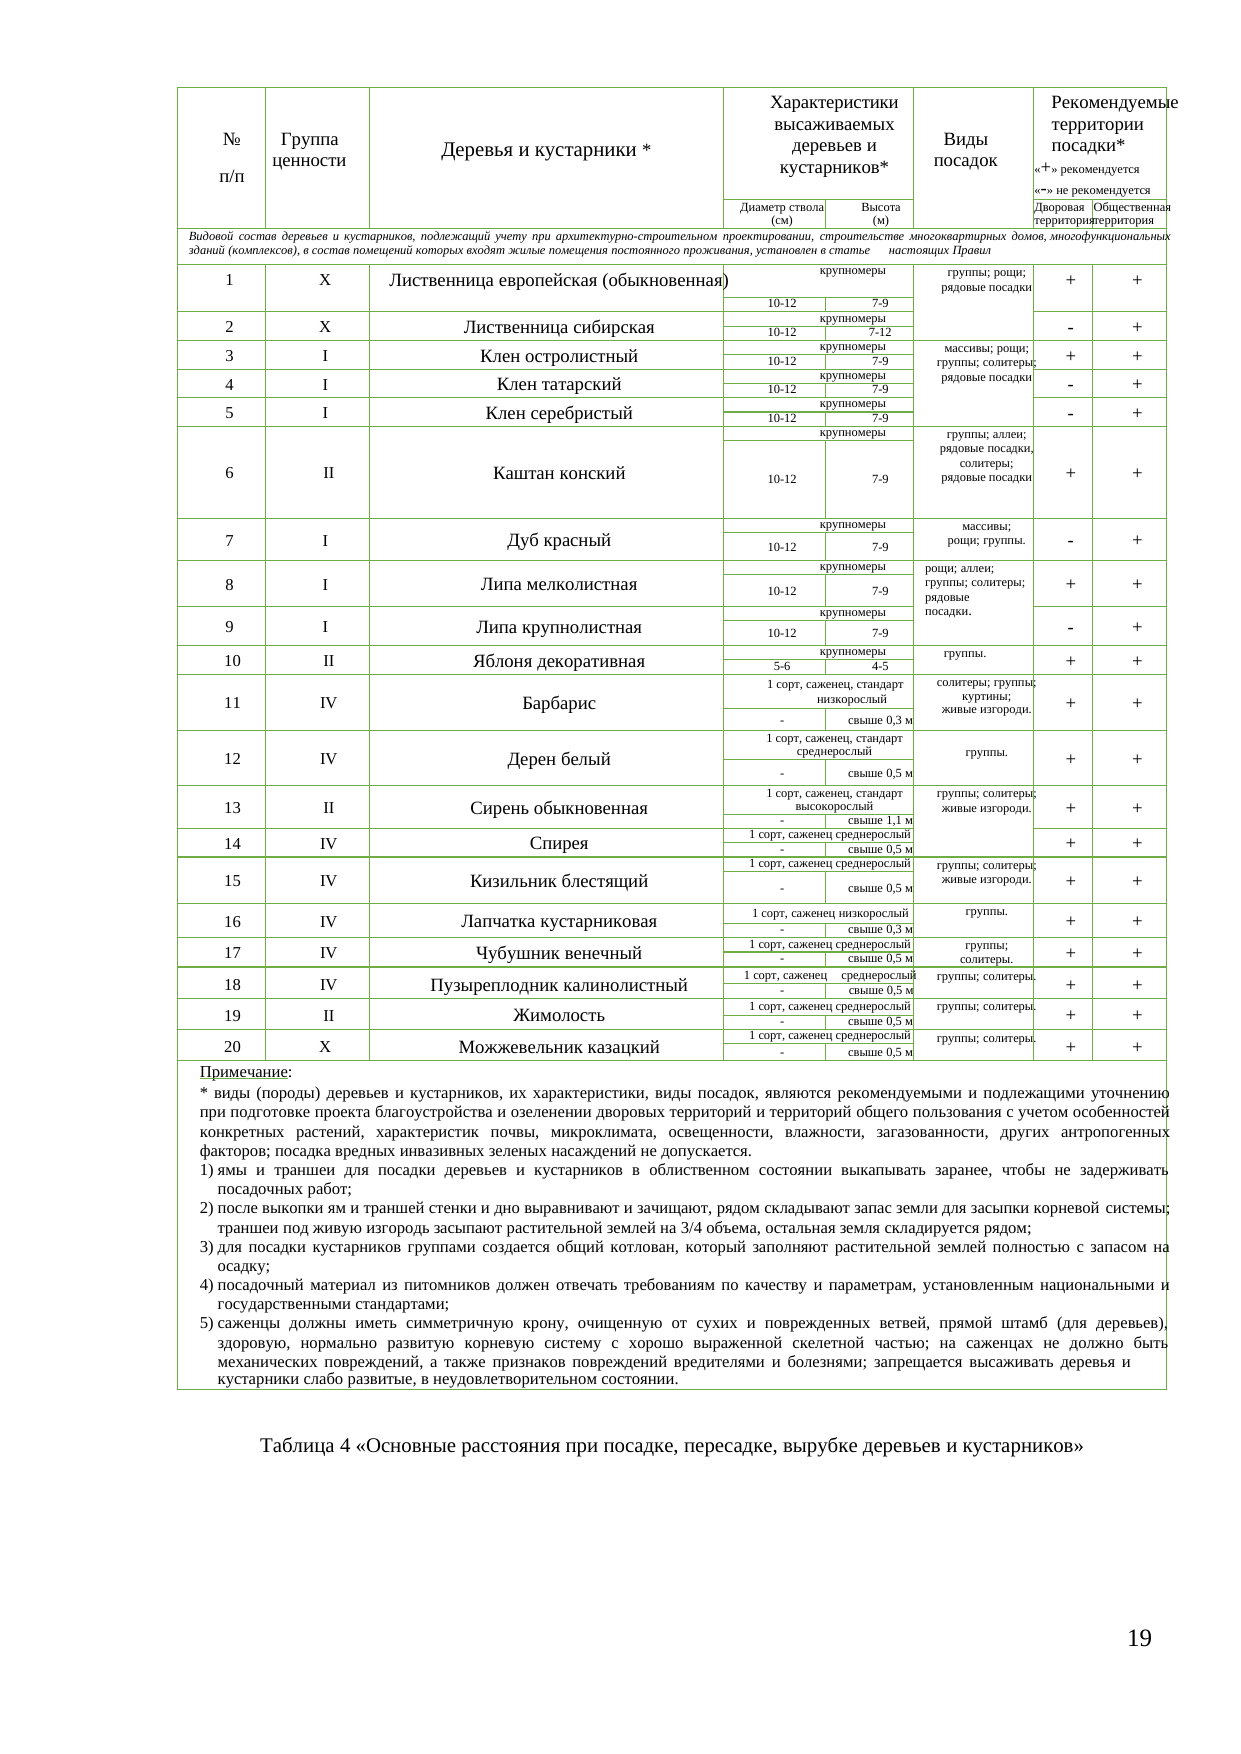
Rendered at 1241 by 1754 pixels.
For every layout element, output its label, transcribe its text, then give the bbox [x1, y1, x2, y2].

table_cell Высота (м) [826, 200, 913, 228]
table_cell - [724, 953, 825, 966]
table_cell группы. [914, 646, 1033, 674]
table_cell Барбарис [370, 675, 723, 730]
table_cell II [266, 646, 369, 674]
table_cell 7-12 [826, 327, 913, 340]
table_cell + [1093, 427, 1166, 518]
table_cell группы; солитеры. [914, 1030, 1033, 1060]
table_cell + [1093, 398, 1166, 426]
table_cell 10-12 [724, 533, 825, 560]
table_header + [1093, 968, 1166, 997]
table_cell свыше 0,3 м [826, 709, 913, 730]
table_cell 7 [178, 519, 265, 560]
table_cell крупномеры [724, 561, 913, 574]
table_cell Дворовая территория [1034, 200, 1092, 228]
table_cell 6 [178, 427, 265, 518]
table_cell свыше 0,5 м [826, 953, 913, 966]
table_cell 3 [178, 341, 265, 368]
table_cell 19 [178, 999, 265, 1029]
table_cell 1 [178, 265, 265, 311]
table_cell + [1034, 561, 1092, 606]
table_cell - [1034, 607, 1092, 645]
table_cell + [1093, 341, 1166, 368]
table_cell 7-9 [826, 413, 913, 426]
table_cell 10-12 [724, 327, 825, 340]
table_cell свыше 0,3 м [826, 924, 913, 937]
table_cell 7-9 [826, 298, 913, 311]
table_cell группы; солитеры. [914, 999, 1033, 1029]
table_cell + [1034, 265, 1092, 311]
table_cell крупномеры [724, 341, 913, 354]
table_header № п/п [178, 88, 265, 228]
table_cell солитеры; группы; куртины; живые изгороди. [914, 675, 1033, 730]
table_cell Х [266, 1030, 369, 1060]
table_cell + [1093, 829, 1166, 856]
text Таблица 4 «Основные расстояния при посадке, пересадке, вырубке деревьев и кустарников» [177, 1433, 1167, 1457]
table_cell 1 сорт, саженец среднерослый [724, 1030, 913, 1043]
table_cell 1 сорт, саженец среднерослый [724, 858, 913, 871]
table_cell массивы; рощи; группы. [914, 519, 1033, 560]
table_header Пузыреплодник калинолистный [370, 968, 723, 997]
table_cell Х [266, 312, 369, 340]
table_cell - [1034, 370, 1092, 397]
table_cell II [266, 786, 369, 828]
table_cell 7-9 [826, 575, 913, 606]
table_cell крупномеры [724, 519, 913, 532]
table_cell IV [266, 731, 369, 785]
table_cell свыше 0,5 м [826, 843, 913, 856]
table_cell + [1093, 561, 1166, 606]
table_header IV [266, 968, 369, 997]
table_cell Клен остролистный [370, 341, 723, 368]
table_cell + [1034, 341, 1092, 368]
table_cell Х [266, 265, 369, 311]
table_cell 10 [178, 646, 265, 674]
table_cell Лиственница сибирская [370, 312, 723, 340]
table_cell + [1093, 607, 1166, 645]
table_cell свыше 0,5 м [826, 1016, 913, 1029]
table_cell Липа мелколистная [370, 561, 723, 606]
table_cell Липа крупнолистная [370, 607, 723, 645]
table_cell 8 [178, 561, 265, 606]
table_cell + [1093, 646, 1166, 674]
table_cell массивы; рощи; группы; солитеры; рядовые посадки [914, 341, 1033, 426]
table_cell IV [266, 904, 369, 937]
table_cell IV [266, 829, 369, 856]
table_cell + [1093, 999, 1166, 1029]
table_cell + [1093, 312, 1166, 340]
table_cell + [1034, 938, 1092, 966]
table_cell + [1034, 646, 1092, 674]
table_cell 12 [178, 731, 265, 785]
table_cell 10-12 [724, 355, 825, 368]
table_cell группы; солитеры; живые изгороди. [914, 858, 1033, 903]
table_cell - [1034, 519, 1092, 560]
table_cell I [266, 607, 369, 645]
table_cell Общественная территория [1093, 200, 1166, 228]
table_header + [1034, 968, 1092, 997]
table_cell I [266, 561, 369, 606]
table_cell 10-12 [724, 621, 825, 645]
table_header 1 сорт, саженец [724, 968, 825, 983]
table_cell 5 [178, 398, 265, 426]
table_cell свыше 1,1 м [826, 815, 913, 828]
table_header Группа ценности [266, 88, 369, 228]
table_header Деревья и кустарники * [370, 88, 723, 228]
table_cell 7-9 [826, 355, 913, 368]
table_cell 11 [178, 675, 265, 730]
table_cell Клен серебристый [370, 398, 723, 426]
table_header среднерослый [825, 968, 913, 983]
table_cell Диаметр ствола (см) [724, 200, 825, 228]
table_cell - [724, 709, 825, 730]
table_cell 1 сорт, саженец среднерослый [724, 829, 913, 842]
table_cell - [724, 984, 825, 997]
table_cell 10-12 [724, 441, 825, 518]
table_cell Клен татарский [370, 370, 723, 397]
table_cell 9 [178, 607, 265, 645]
table_cell 2 [178, 312, 265, 340]
table_cell 16 [178, 904, 265, 937]
table_header Рекомендуемые территории посадки* «+» рекомендуется «-» не рекомендуется [1034, 88, 1166, 199]
table_cell рощи; аллеи; группы; солитеры; рядовые посадки. [914, 561, 1033, 645]
table_cell I [266, 519, 369, 560]
table_cell + [1093, 1030, 1166, 1060]
table_cell Дуб красный [370, 519, 723, 560]
table_cell II [266, 427, 369, 518]
table_header 18 [178, 968, 265, 997]
table_cell + [1034, 829, 1092, 856]
table_cell крупномеры [724, 607, 913, 620]
table_cell I [266, 370, 369, 397]
table_cell 1 сорт, саженец, стандарт высокорослый [724, 786, 913, 813]
table_cell 10-12 [724, 298, 825, 311]
table_cell 20 [178, 1030, 265, 1060]
table_cell 5-6 [724, 660, 825, 674]
table_cell свыше 0,5 м [826, 1044, 913, 1060]
table_cell 10-12 [724, 384, 825, 397]
table_cell + [1093, 731, 1166, 785]
table_cell 1 сорт, саженец, стандарт среднерослый [724, 731, 913, 759]
table_cell + [1093, 786, 1166, 828]
table_cell Спирея [370, 829, 723, 856]
table_cell - [724, 1016, 825, 1029]
table_cell Видовой состав деревьев и кустарников, подлежащий учету при архитектурно-строительном проектировании, строительстве многоквартирных домов, многофункциональных зданий (комплексов), в состав помещений которых входят жилые помещения постоянного проживания, установлен в статье настоящих Правил [178, 229, 1166, 264]
table_cell группы. [914, 731, 1033, 785]
table_cell 7-9 [826, 441, 913, 518]
table_cell - [724, 815, 825, 828]
table_header Характеристики высаживаемых деревьев и кустарников* [724, 88, 913, 199]
table_cell + [1034, 427, 1092, 518]
table_cell I [266, 398, 369, 426]
table_cell группы; аллеи; рядовые посадки, солитеры; рядовые посадки [914, 427, 1033, 518]
table_cell + [1034, 1030, 1092, 1060]
table_cell Чубушник венечный [370, 938, 723, 966]
table_cell 1 сорт, саженец среднерослый [724, 999, 913, 1014]
table_cell II [266, 999, 369, 1029]
table_cell - [1034, 398, 1092, 426]
table_cell крупномеры [724, 427, 913, 440]
table_cell + [1093, 675, 1166, 730]
table_cell крупномеры [724, 370, 913, 383]
table_cell крупномеры [724, 265, 913, 297]
table_cell группы; солитеры. [914, 938, 1033, 966]
table_cell 4-5 [826, 660, 913, 674]
table_cell Сирень обыкновенная [370, 786, 723, 828]
table_cell Жимолость [370, 999, 723, 1029]
table_cell Лиственница европейская (обыкновенная) [370, 265, 723, 311]
table_cell Кизильник блестящий [370, 858, 723, 903]
table_cell + [1034, 858, 1092, 903]
table_cell группы. [914, 904, 1033, 937]
table_cell крупномеры [724, 646, 913, 659]
table_cell Дерен белый [370, 731, 723, 785]
table_cell + [1034, 904, 1092, 937]
table_cell Яблоня декоративная [370, 646, 723, 674]
table_cell крупномеры [724, 398, 913, 411]
table_cell + [1093, 370, 1166, 397]
table_cell 15 [178, 858, 265, 903]
table_cell - [724, 843, 825, 856]
table_cell 4 [178, 370, 265, 397]
table_cell 14 [178, 829, 265, 856]
table_cell - [724, 760, 825, 785]
table_cell свыше 0,5 м [826, 984, 913, 997]
table_cell 17 [178, 938, 265, 966]
table_cell 10-12 [724, 575, 825, 606]
table_header Виды посадок [914, 88, 1033, 228]
table_cell - [724, 924, 825, 937]
table_cell Лапчатка кустарниковая [370, 904, 723, 937]
table_cell 13 [178, 786, 265, 828]
table_cell группы; рощи; рядовые посадки [914, 265, 1033, 340]
table_cell 1 сорт, саженец низкорослый [724, 904, 913, 923]
table_cell + [1034, 999, 1092, 1029]
table_cell + [1034, 675, 1092, 730]
table_cell Можжевельник казацкий [370, 1030, 723, 1060]
table_cell + [1093, 904, 1166, 937]
table_cell I [266, 341, 369, 368]
table_cell - [724, 1044, 825, 1060]
table_cell - [724, 872, 825, 903]
table_cell 7-9 [826, 621, 913, 645]
table_cell группы; солитеры; живые изгороди. [914, 786, 1033, 856]
table_cell IV [266, 675, 369, 730]
table_cell крупномеры [724, 312, 913, 326]
table_cell Примечание: * виды (породы) деревьев и кустарников, их характеристики, виды посадок, являются рекомендуемыми и подлежащими уточнению при подготовке проекта благоустройства и озеленении дворовых территорий и территорий общего пользования с учетом особенностей конкретных растений, характеристик почвы, микроклимата, освещенности, влажности, загазованности, других антропогенных факторов; посадка вредных инвазивных зеленых насаждений не допускается. ямы и траншеи для посадки деревьев и кустарников в облиственном состоянии выкапывать заранее, чтобы не задерживать посадочных работ; после выкопки ям и траншей стенки и дно выравнивают и зачищают, рядом складывают запас земли для засыпки корневой системы; траншеи под живую изгородь засыпают растительной землей на 3/4 объема, остальная земля складируется рядом; для посадки кустарников группами создается общий котлован, который заполняют растительной землей полностью с запасом на осадку; посадочный материал из питомников должен отвечать требованиям по качеству и параметрам, установленным национальными и государственными стандартами; саженцы должны иметь симметричную крону, очищенную от сухих и поврежденных ветвей, прямой штамб (для деревьев), здоровую, нормально развитую корневую систему с хорошо выраженной скелетной частью; на саженцах не должно быть механических повреждений, а также признаков повреждений вредителями и болезнями; запрещается высаживать деревья и кустарники слабо развитые, в неудовлетворительном состоянии. [178, 1061, 1166, 1389]
table_cell + [1093, 858, 1166, 903]
table_cell 1 сорт, саженец, стандарт низкорослый [724, 675, 913, 708]
table_cell свыше 0,5 м [826, 872, 913, 903]
table_cell + [1034, 786, 1092, 828]
table_cell IV [266, 858, 369, 903]
table_cell + [1093, 519, 1166, 560]
table_cell IV [266, 938, 369, 966]
table_cell + [1093, 938, 1166, 966]
table_header группы; солитеры. [914, 968, 1033, 997]
table_cell 7-9 [826, 384, 913, 397]
table_cell 1 сорт, саженец среднерослый [724, 938, 913, 951]
table_cell 7-9 [826, 533, 913, 560]
table_cell свыше 0,5 м [826, 760, 913, 785]
table_cell 10-12 [724, 413, 825, 426]
table_cell Каштан конский [370, 427, 723, 518]
table_cell + [1093, 265, 1166, 311]
table_cell - [1034, 312, 1092, 340]
table_cell + [1034, 731, 1092, 785]
